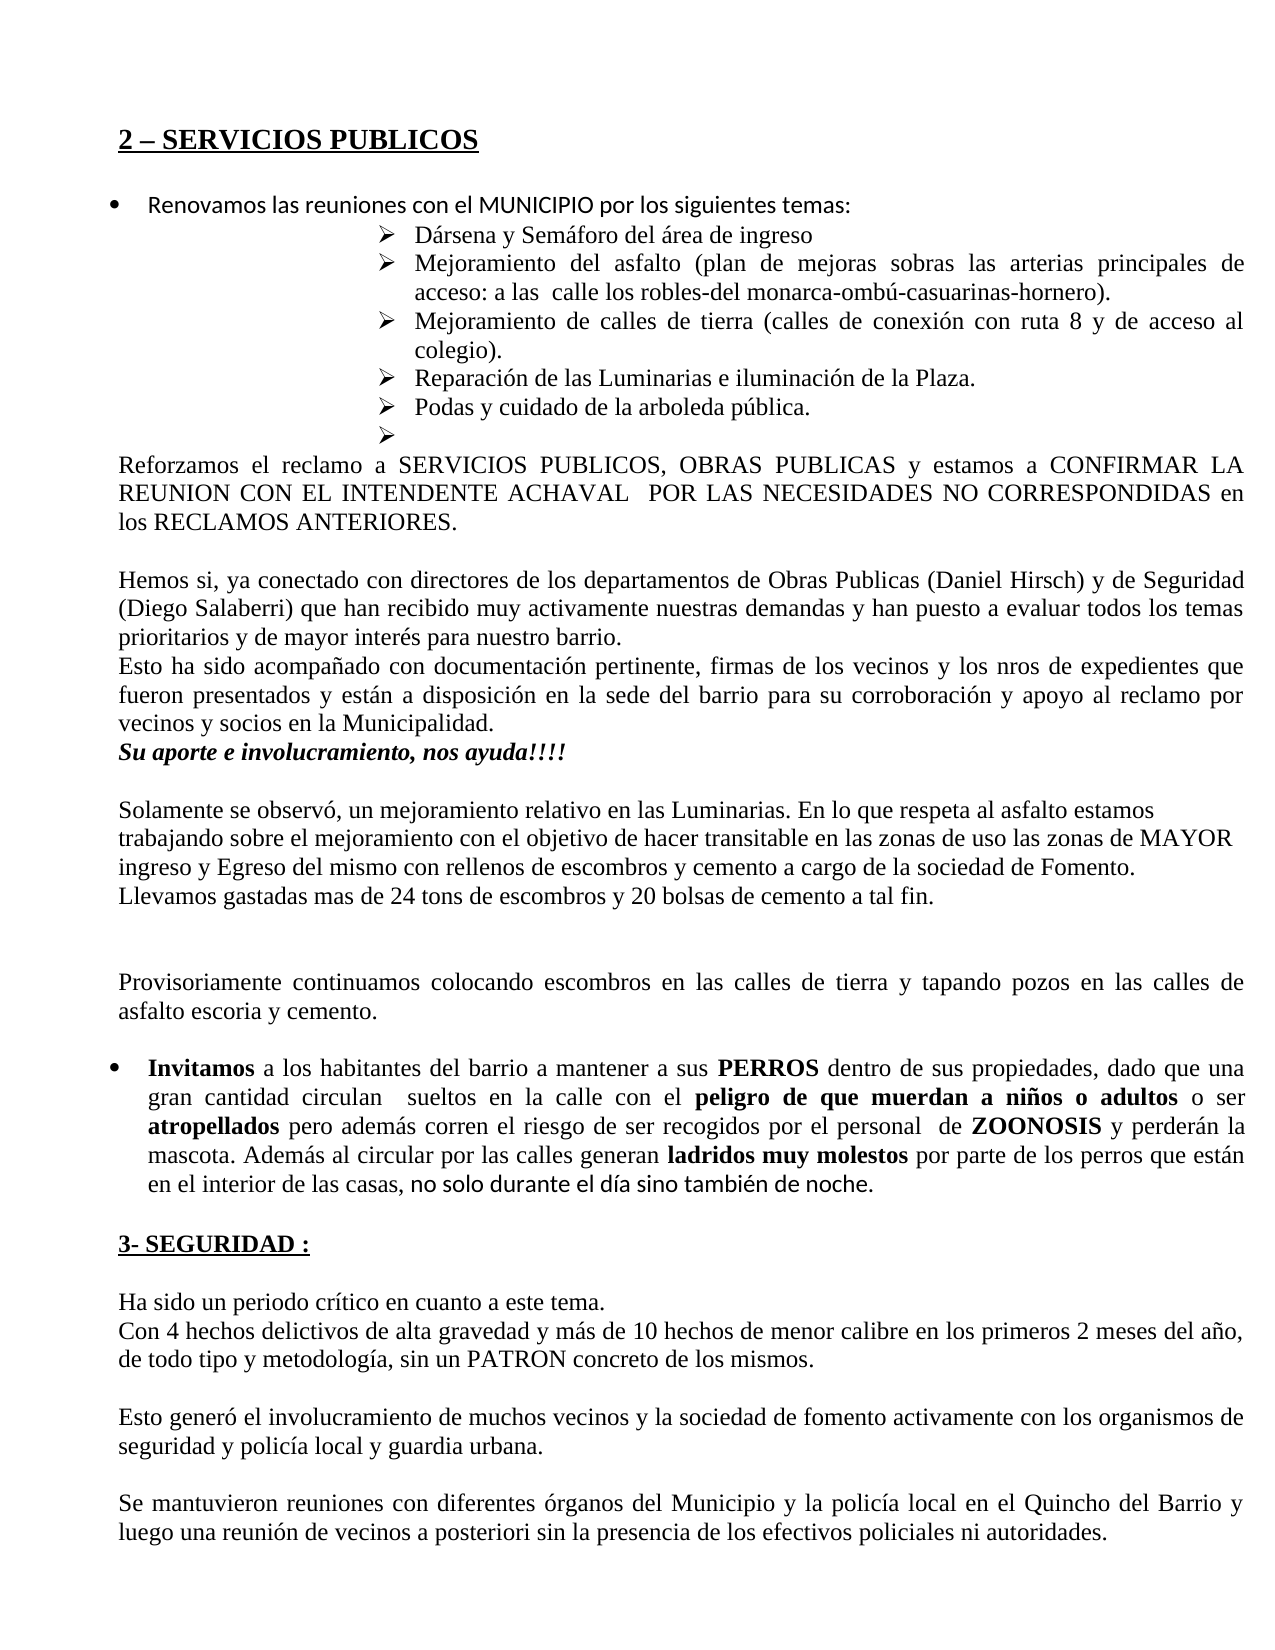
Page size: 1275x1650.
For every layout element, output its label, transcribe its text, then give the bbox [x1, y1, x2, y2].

text 3- SEGURIDAD : [118, 1229, 1245, 1258]
text Solamente se observó, un mejoramiento relativo en las Luminarias. En lo que respeta al asfalto estamos trabajando sobre el mejoramiento con el objetivo de hacer transitable en las zonas de uso las zonas de MAYOR ingreso y Egreso del mismo con rellenos de escombros y cemento a cargo de la sociedad de Fomento. [118, 795, 1245, 881]
text Reforzamos el reclamo a SERVICIOS PUBLICOS, OBRAS PUBLICAS y estamos a CONFIRMAR LA REUNION CON EL INTENDENTE ACHAVAL POR LAS NECESIDADES NO CORRESPONDIDAS en los RECLAMOS ANTERIORES. [118, 450, 1245, 536]
text 2 – SERVICIOS PUBLICOS [118, 122, 1245, 156]
text Su aporte e involucramiento, nos ayuda!!!! [118, 737, 1245, 766]
text Se mantuvieron reuniones con diferentes órganos del Municipio y la policía local en el Quincho del Barrio y luego una reunión de vecinos a posteriori sin la presencia de los efectivos policiales ni autoridades. [118, 1488, 1245, 1546]
list Reparación de las Luminarias e iluminación de la Plaza. [377, 363, 1245, 392]
list Mejoramiento del asfalto (plan de mejoras sobras las arterias principales de acceso: a las calle los robles-del monarca-ombú-casuarinas-hornero). [377, 248, 1245, 306]
list Invitamos a los habitantes del barrio a mantener a sus PERROS dentro de sus propiedades, dado que una gran cantidad circulan sueltos en la calle con el peligro de que muerdan a niños o adultos o ser atropellados pero además corren el riesgo de ser recogidos por el personal de ZOONOSIS y perderán la mascota. Además al circular por las calles generan ladridos muy molestos por parte de los perros que están en el interior de las casas, no solo durante el día sino también de noche. [110, 1053, 1245, 1199]
list Podas y cuidado de la arboleda pública. [377, 392, 1245, 421]
text Ha sido un periodo crítico en cuanto a este tema. [118, 1287, 1245, 1316]
list Mejoramiento de calles de tierra (calles de conexión con ruta 8 y de acceso al colegio). [377, 306, 1245, 363]
text Esto generó el involucramiento de muchos vecinos y la sociedad de fomento activamente con los organismos de seguridad y policía local y guardia urbana. [118, 1402, 1245, 1459]
text Con 4 hechos delictivos de alta gravedad y más de 10 hechos de menor calibre en los primeros 2 meses del año, de todo tipo y metodología, sin un PATRON concreto de los mismos. [118, 1316, 1245, 1373]
list Renovamos las reuniones con el MUNICIPIO por los siguientes temas: [110, 189, 1245, 220]
text Provisoriamente continuamos colocando escombros en las calles de tierra y tapando pozos en las calles de asfalto escoria y cemento. [118, 967, 1245, 1025]
list Dársena y Semáforo del área de ingreso [377, 220, 1245, 248]
text Hemos si, ya conectado con directores de los departamentos de Obras Publicas (Daniel Hirsch) y de Seguridad (Diego Salaberri) que han recibido muy activamente nuestras demandas y han puesto a evaluar todos los temas prioritarios y de mayor interés para nuestro barrio. [118, 565, 1245, 651]
text Esto ha sido acompañado con documentación pertinente, firmas de los vecinos y los nros de expedientes que fueron presentados y están a disposición en la sede del barrio para su corroboración y apoyo al reclamo por vecinos y socios en la Municipalidad. [118, 651, 1245, 737]
text Llevamos gastadas mas de 24 tons de escombros y 20 bolsas de cemento a tal fin. [118, 881, 1245, 910]
